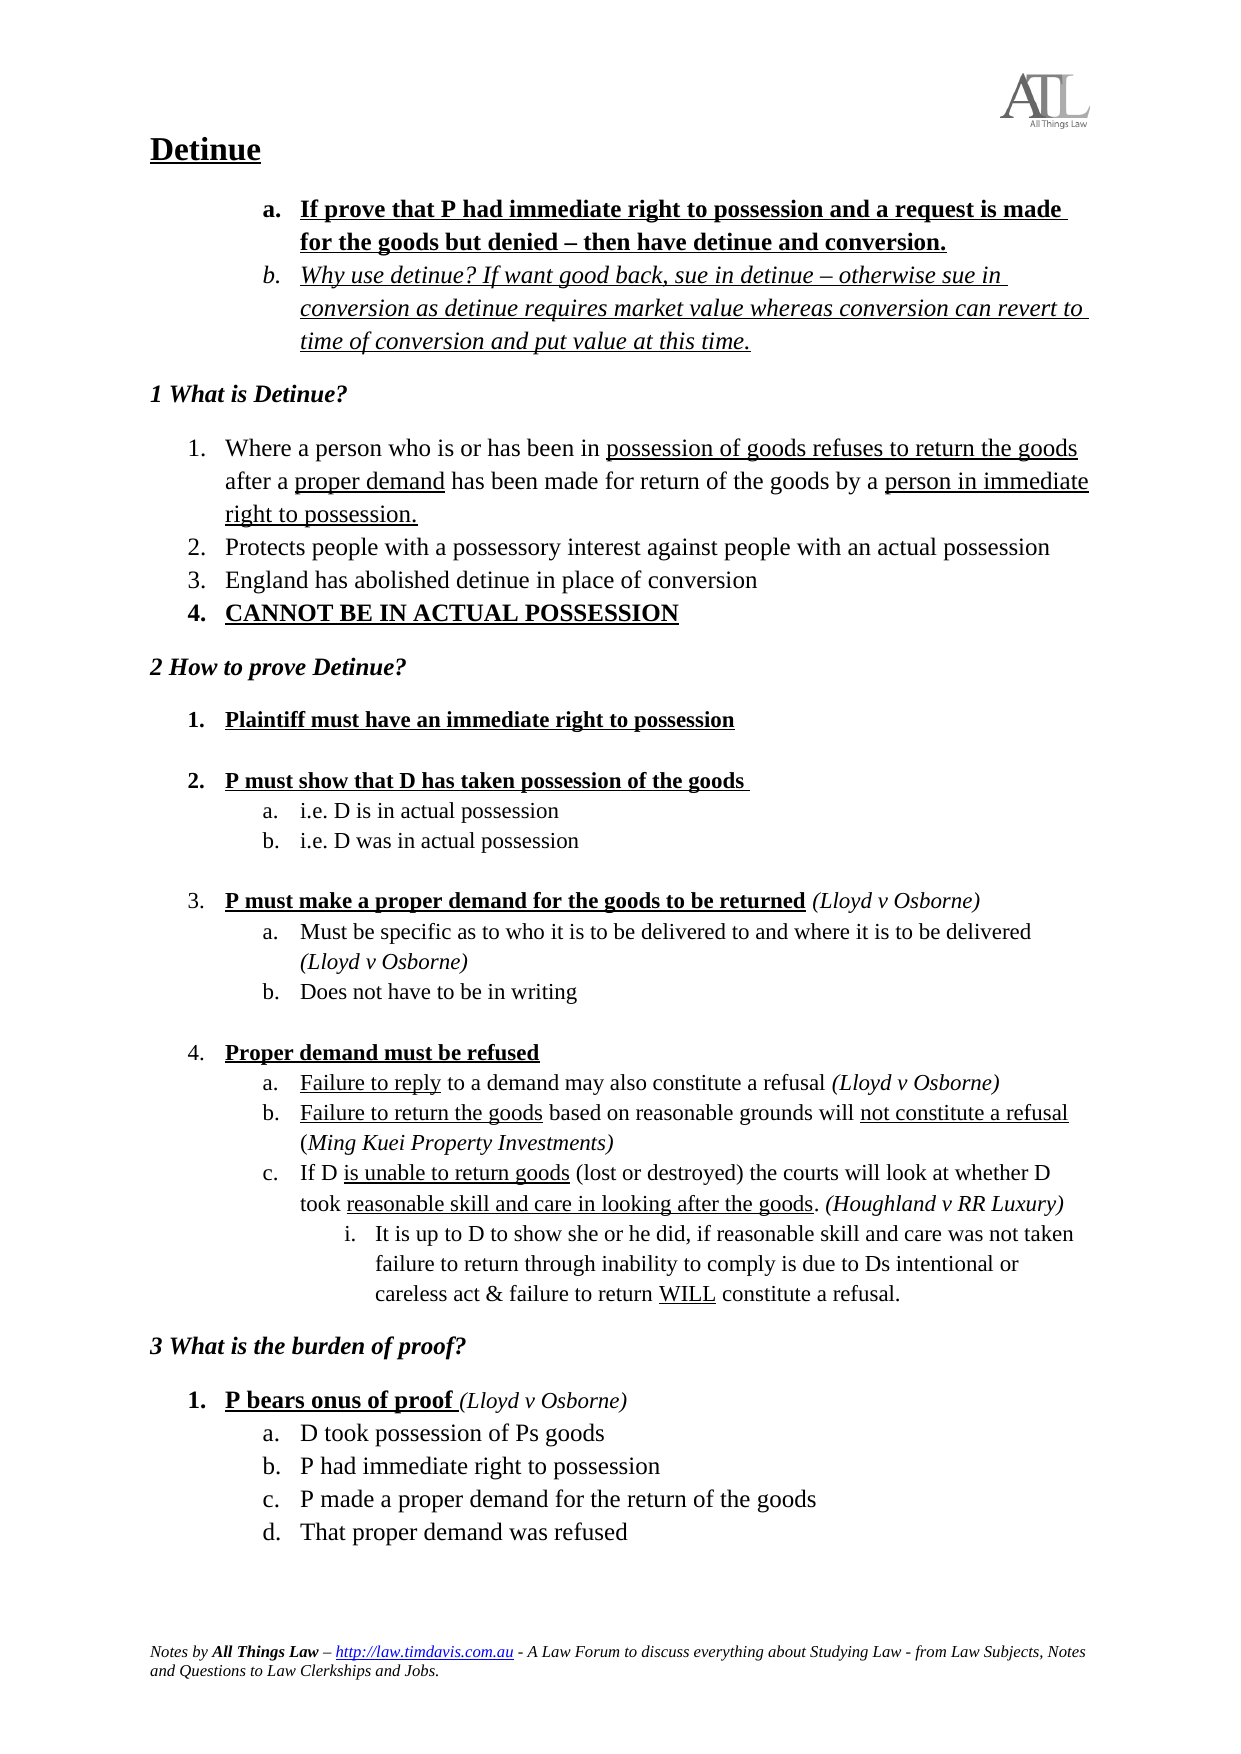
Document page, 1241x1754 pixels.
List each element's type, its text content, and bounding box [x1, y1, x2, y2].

text 2 How to prove Detinue? [150, 652, 1090, 681]
list Must be specific as to who it is to be delivered to and where it is to be delivered (Lloyd v Osborne) [262, 918, 1090, 974]
text 3 What is the burden of proof? [150, 1331, 1090, 1360]
list i.e. D was in actual possession [262, 827, 1090, 853]
list P made a proper demand for the return of the goods [262, 1484, 1090, 1513]
list Protects people with a possessory interest against people with an actual possession [187, 532, 1090, 561]
list It is up to D to show she or he did, if reasonable skill and care was not taken failure to return through inability to comply is due to Ds intentional or careless act & failure to return WILL constitute a refusal. [356, 1220, 1090, 1307]
list P had immediate right to possession [262, 1451, 1090, 1480]
list D took possession of Ps goods [262, 1418, 1090, 1447]
list If D is unable to return goods (lost or destroyed) the courts will look at whether D took reasonable skill and care in looking after the goods. (Houghland v RR Luxury) [262, 1159, 1090, 1216]
list Failure to reply to a demand may also constitute a refusal (Lloyd v Osborne) [262, 1069, 1090, 1095]
text 1 What is Detinue? [150, 379, 1090, 408]
list Why use detinue? If want good back, sue in detinue – otherwise sue in conversion as detinue requires market value whereas conversion can revert to time of conversion and put value at this time. [262, 260, 1090, 354]
list Where a person who is or has been in possession of goods refuses to return the goods after a proper demand has been made for return of the goods by a person in immediate right to possession. [187, 433, 1090, 528]
list CANNOT BE IN ACTUAL POSSESSION [187, 598, 1090, 627]
list That proper demand was refused [262, 1517, 1090, 1546]
list England has abolished detinue in place of conversion [187, 566, 1090, 594]
list P must show that D has taken possession of the goods [187, 767, 1090, 793]
text Detinue [150, 129, 1090, 167]
list Plaintiff must have an immediate right to possession [187, 706, 1090, 733]
list P must make a proper demand for the goods to be returned (Lloyd v Osborne) [187, 887, 1090, 914]
list If prove that P had immediate right to possession and a request is made for the goods but denied – then have detinue and conversion. [262, 194, 1090, 255]
list i.e. D is in actual possession [262, 797, 1090, 823]
list Proper demand must be refused [187, 1038, 1090, 1065]
picture [1000, 73, 1091, 129]
list P bears onus of proof (Lloyd v Osborne) [187, 1385, 1090, 1414]
list Does not have to be in writing [262, 978, 1090, 1004]
list Failure to return the goods based on reasonable grounds will not constitute a refusal (Ming Kuei Property Investments) [262, 1099, 1090, 1156]
